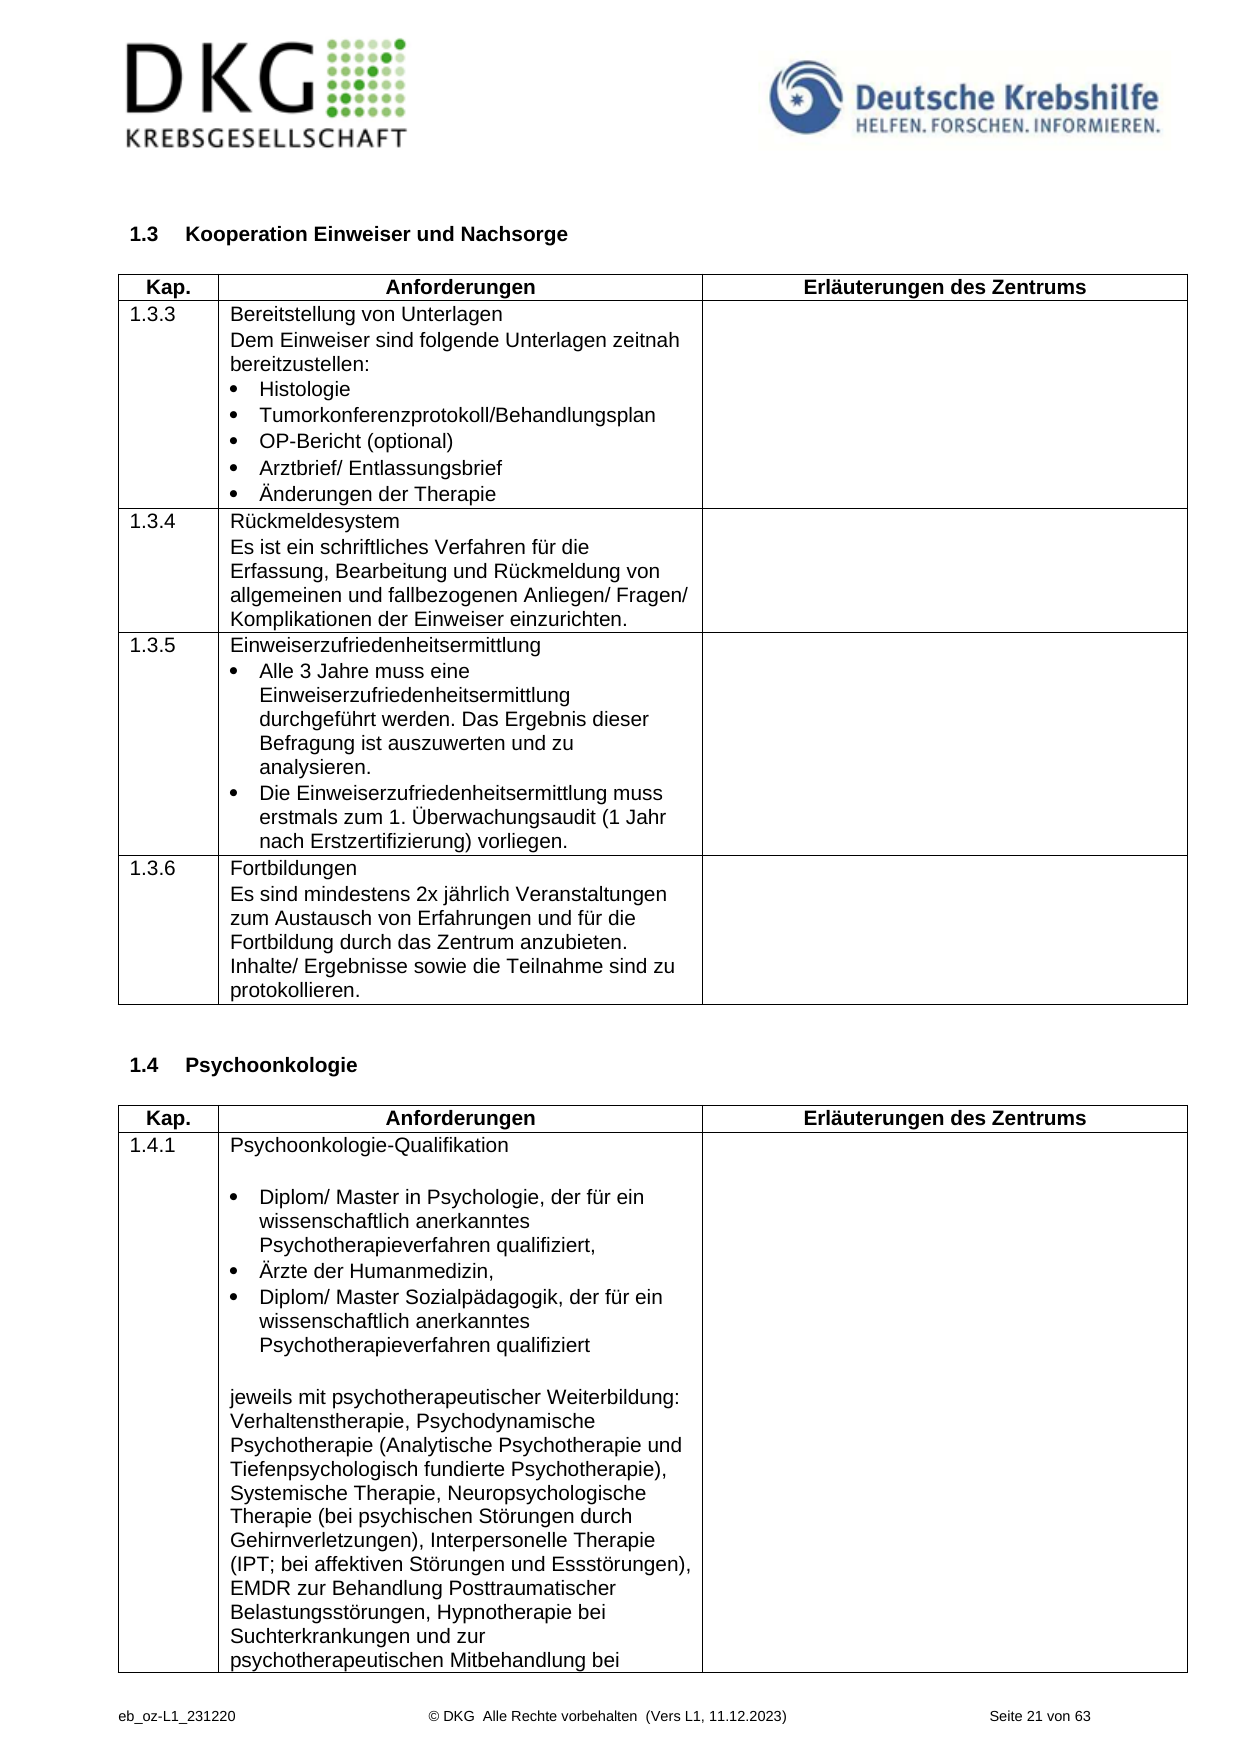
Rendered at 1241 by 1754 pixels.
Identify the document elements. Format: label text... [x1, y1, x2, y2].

table_cell Fortbildungen Es sind mindestens 2x jährlich Veranstaltungen zum Austausch von Erfahrungen und für die Fortbildung durch das Zentrum anzubieten. Inhalte/ Ergebnisse sowie die Teilnahme sind zu protokollieren. [219, 856, 702, 1004]
picture [118, 29, 1176, 176]
table_cell 1.3.4 [119, 509, 218, 632]
table_cell 1.4.1 [119, 1133, 218, 1672]
table_cell Anforderungen [219, 1106, 702, 1132]
table_cell [703, 509, 1187, 632]
table_cell Rückmeldesystem Es ist ein schriftliches Verfahren für die Erfassung, Bearbeitung und Rückmeldung von allgemeinen und fallbezogenen Anliegen/ Fragen/ Komplikationen der Einweiser einzurichten. [219, 509, 702, 632]
table_header 1.3 Kooperation Einweiser und Nachsorge [118, 222, 1187, 273]
table_cell Erläuterungen des Zentrums [703, 1106, 1187, 1132]
table_cell 1.3.6 [119, 856, 218, 1004]
table_cell [703, 301, 1187, 507]
table_cell 1.3.5 [119, 633, 218, 855]
table_cell 1.3.3 [119, 301, 218, 507]
table_cell Kap. [119, 275, 218, 300]
table_cell [703, 1133, 1187, 1672]
table_cell [703, 633, 1187, 855]
table_cell Einweiserzufriedenheitsermittlung Alle 3 Jahre muss eine Einweiserzufriedenheitsermittlung durchgeführt werden. Das Ergebnis dieser Befragung ist auszuwerten und zu analysieren. Die Einweiserzufriedenheitsermittlung muss erstmals zum 1. Überwachungsaudit (1 Jahr nach Erstzertifizierung) vorliegen. [219, 633, 702, 855]
table_cell Erläuterungen des Zentrums [703, 275, 1187, 300]
table_cell Anforderungen [219, 275, 702, 300]
table_cell Kap. [119, 1106, 218, 1132]
table_cell Bereitstellung von Unterlagen Dem Einweiser sind folgende Unterlagen zeitnah bereitzustellen: Histologie Tumorkonferenzprotokoll/Behandlungsplan OP-Bericht (optional) Arztbrief/ Entlassungsbrief Änderungen der Therapie [219, 301, 702, 507]
table_cell [703, 856, 1187, 1004]
table_header 1.4 Psychoonkologie [118, 1053, 1187, 1105]
